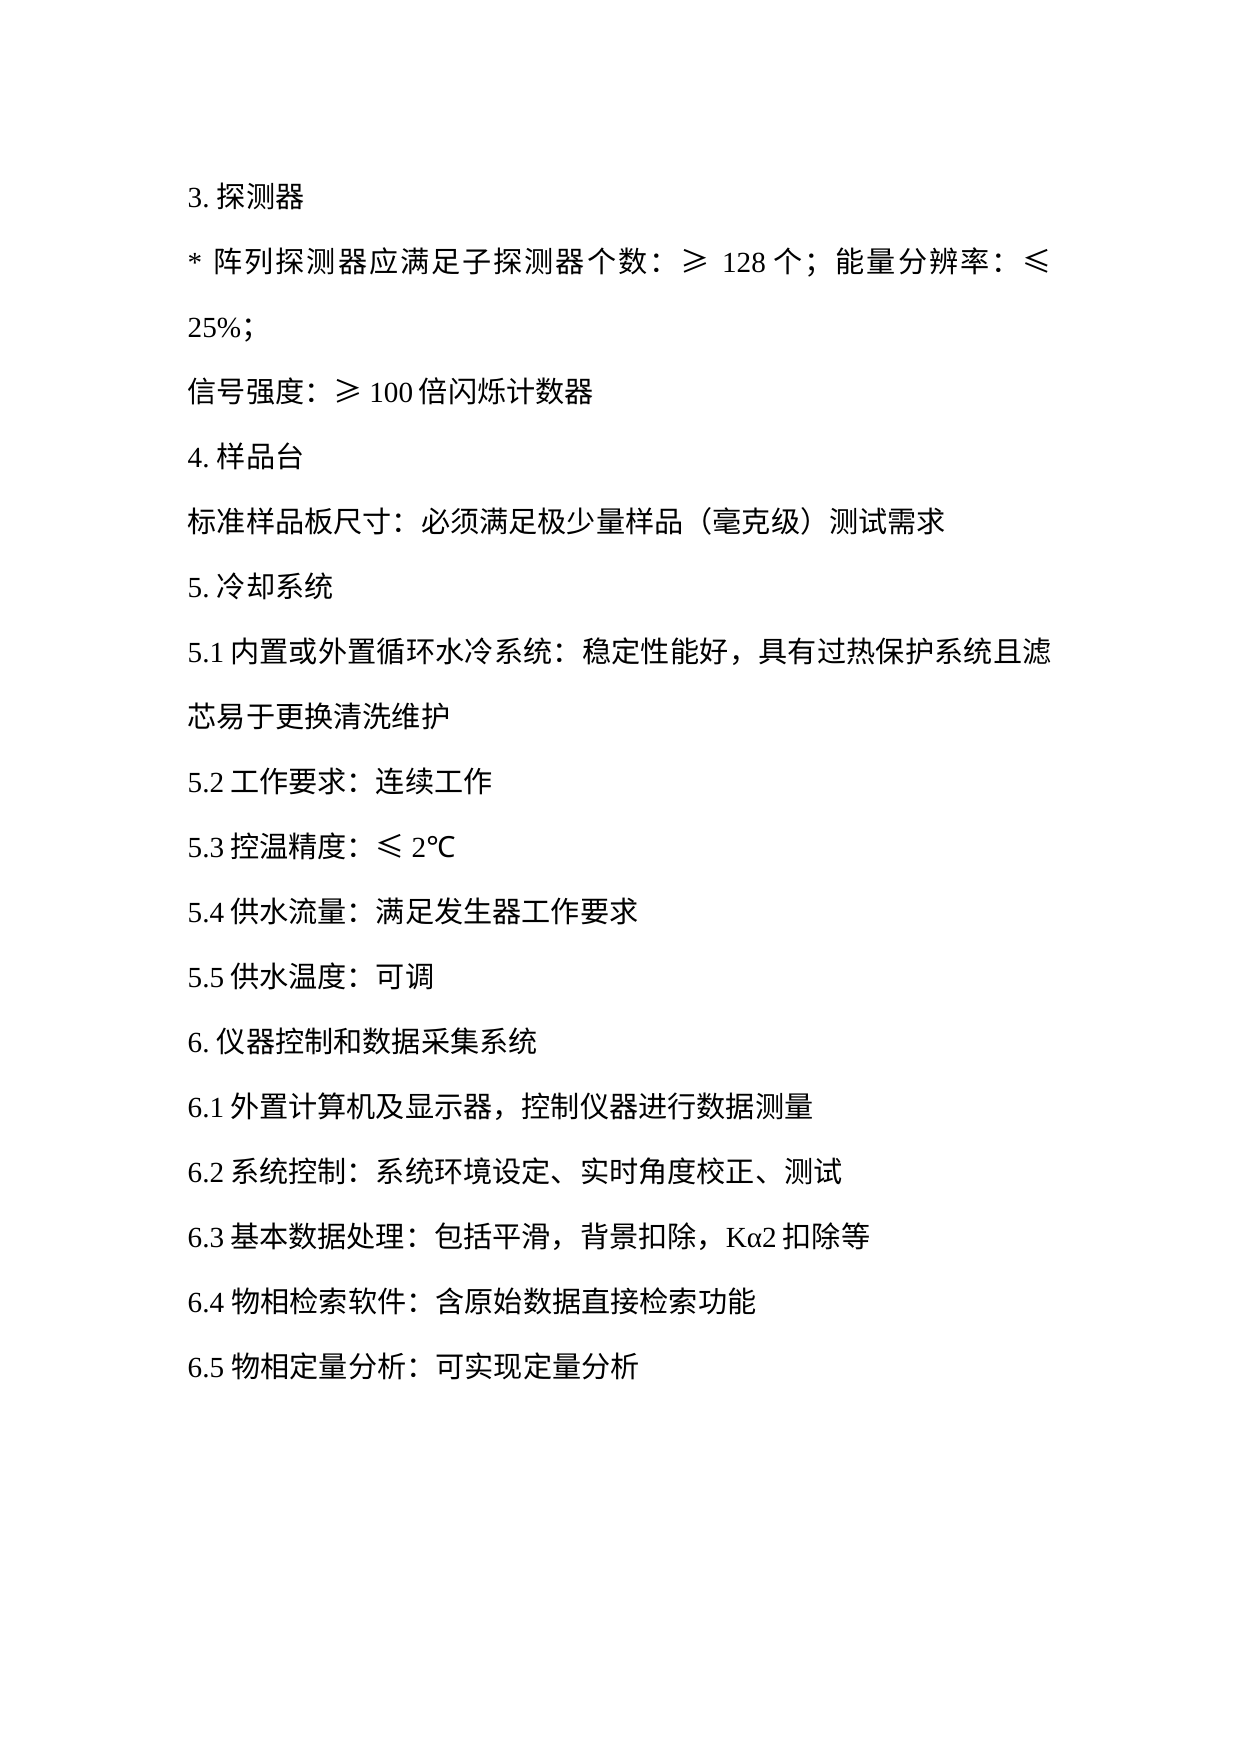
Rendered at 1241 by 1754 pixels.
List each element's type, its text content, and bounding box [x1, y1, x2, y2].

text 4. 样品台 [187, 422, 1053, 487]
text 5.4供水流量：满足发生器工作要求 [187, 877, 1053, 942]
text 6.3基本数据处理：包括平滑，背景扣除，Kα2扣除等 [187, 1202, 1053, 1267]
text 6.4 物相检索软件：含原始数据直接检索功能 [187, 1267, 1053, 1332]
text 6.2系统控制：系统环境设定、实时角度校正、测试 [187, 1137, 1053, 1202]
text 3. 探测器 [187, 162, 1053, 227]
text 信号强度：≥ 100倍闪烁计数器 [187, 357, 1053, 422]
text * 阵列探测器应满足子探测器个数：≥ 128个；能量分辨率：≤ 25%； [187, 227, 1053, 357]
text 5.2工作要求：连续工作 [187, 747, 1053, 812]
text 5. 冷却系统 [187, 552, 1053, 617]
text 5.1内置或外置循环水冷系统：稳定性能好，具有过热保护系统且滤芯易于更换清洗维护 [187, 617, 1053, 747]
text 6.5 物相定量分析：可实现定量分析 [187, 1332, 1053, 1397]
text 6.1外置计算机及显示器，控制仪器进行数据测量 [187, 1072, 1053, 1137]
text 6. 仪器控制和数据采集系统 [187, 1007, 1053, 1072]
text 标准样品板尺寸：必须满足极少量样品（毫克级）测试需求 [187, 487, 1053, 552]
text 5.5供水温度：可调 [187, 942, 1053, 1007]
text 5.3控温精度：≤ 2℃ [187, 812, 1053, 877]
